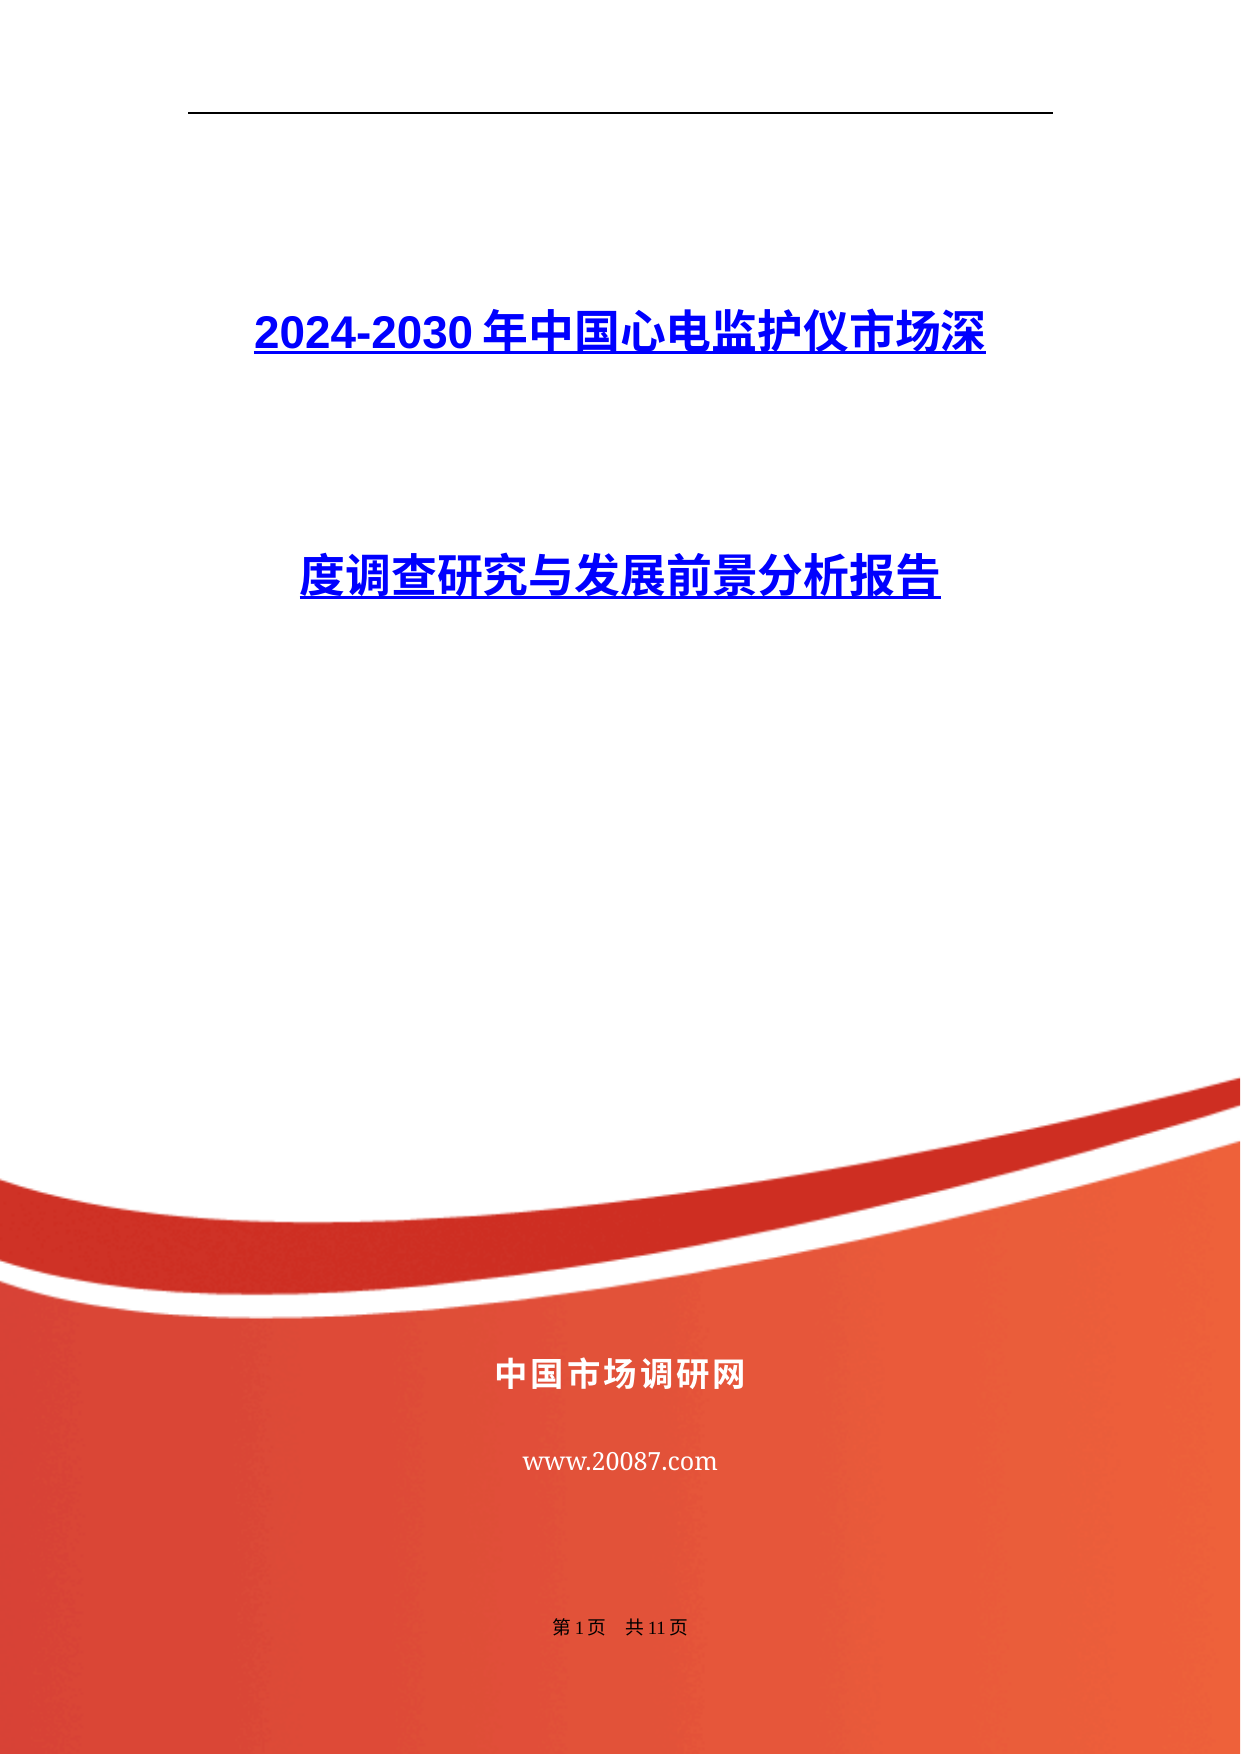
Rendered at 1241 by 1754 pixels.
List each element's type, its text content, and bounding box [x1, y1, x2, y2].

subtitle 中国市场调研网 [187, 1339, 1053, 1404]
text www.20087.com [187, 1428, 1053, 1493]
picture [0, 1006, 1241, 1754]
table_header 2024-2030年中国心电监护仪市场深度调查研究与发展前景分析报告 [188, 207, 1053, 773]
